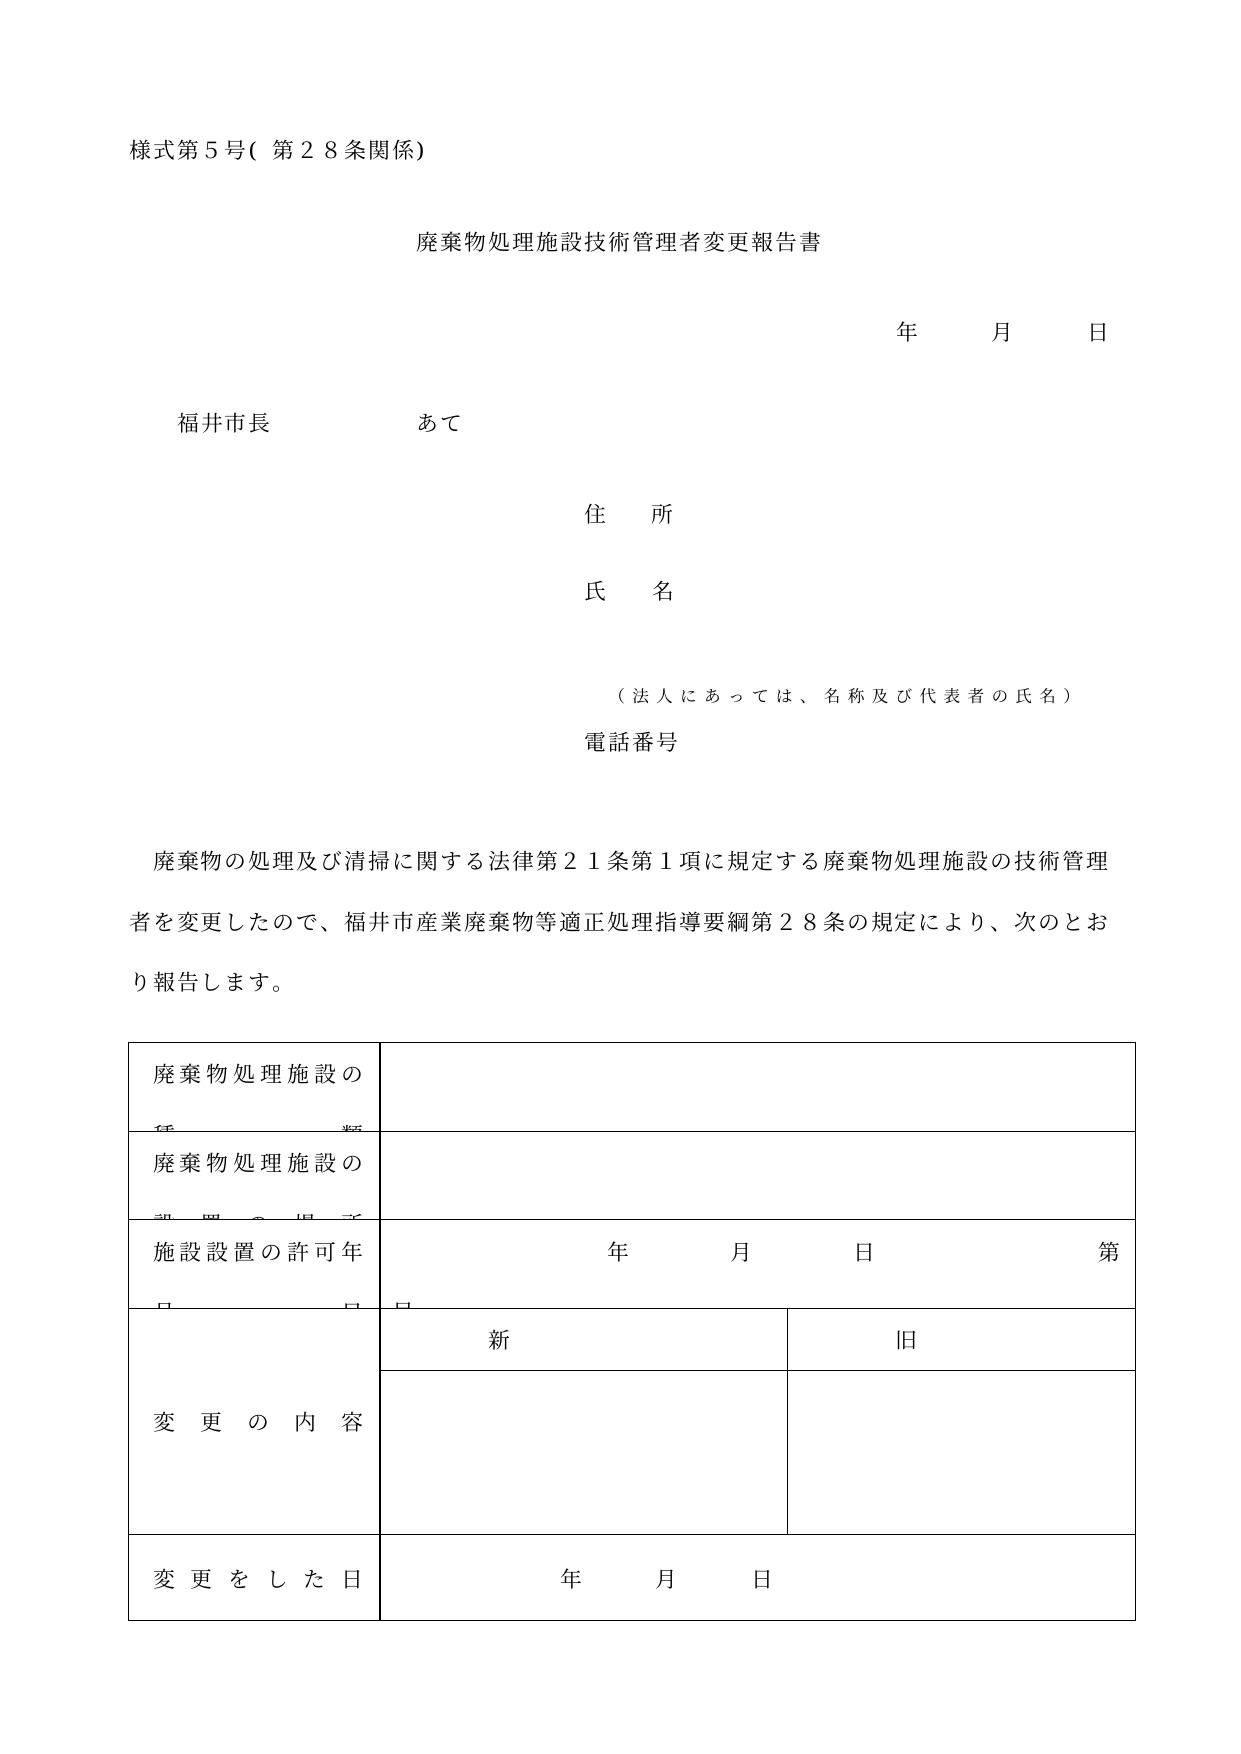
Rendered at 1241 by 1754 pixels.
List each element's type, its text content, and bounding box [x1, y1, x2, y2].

text 廃棄物の処理及び清掃に関する法律第２１条第１項に規定する廃棄物処理施設の技術管理者を変更したので、福井市産業廃棄物等適正処理指導要綱第２８条の規定により、次のとおり報告します。 [129, 830, 1111, 1012]
text 電話番号 [565, 711, 1111, 771]
text 様式第５号(第２８条関係) [129, 119, 1111, 180]
text 氏名 [565, 559, 1111, 665]
text （法人にあっては、名称及び代表者の氏名） [523, 680, 1111, 711]
table_cell 変更をした日 [129, 1535, 379, 1620]
text 年 月 日 [129, 301, 1111, 362]
table_cell 旧 [788, 1309, 1135, 1369]
table_cell [381, 1371, 787, 1534]
table_cell 年 月 日 [381, 1535, 1135, 1620]
table_cell 施設設置の許可年月日 及び許可番号 [129, 1220, 379, 1308]
text 廃棄物処理施設技術管理者変更報告書 [129, 210, 1111, 271]
text 福井市長 あて [150, 392, 1111, 453]
table_cell 変更の内容 [129, 1309, 379, 1534]
table_header 廃棄物処理施設の種類 [129, 1043, 379, 1131]
table_cell 年 月 日 第 号 [381, 1220, 1135, 1308]
table_header [381, 1043, 1135, 1131]
table_cell 廃棄物処理施設の 設置の場所 [129, 1132, 379, 1219]
table_cell [788, 1371, 1135, 1534]
table_cell [381, 1132, 1135, 1219]
text 住所 [565, 483, 1111, 543]
table_cell 新 [381, 1309, 787, 1369]
